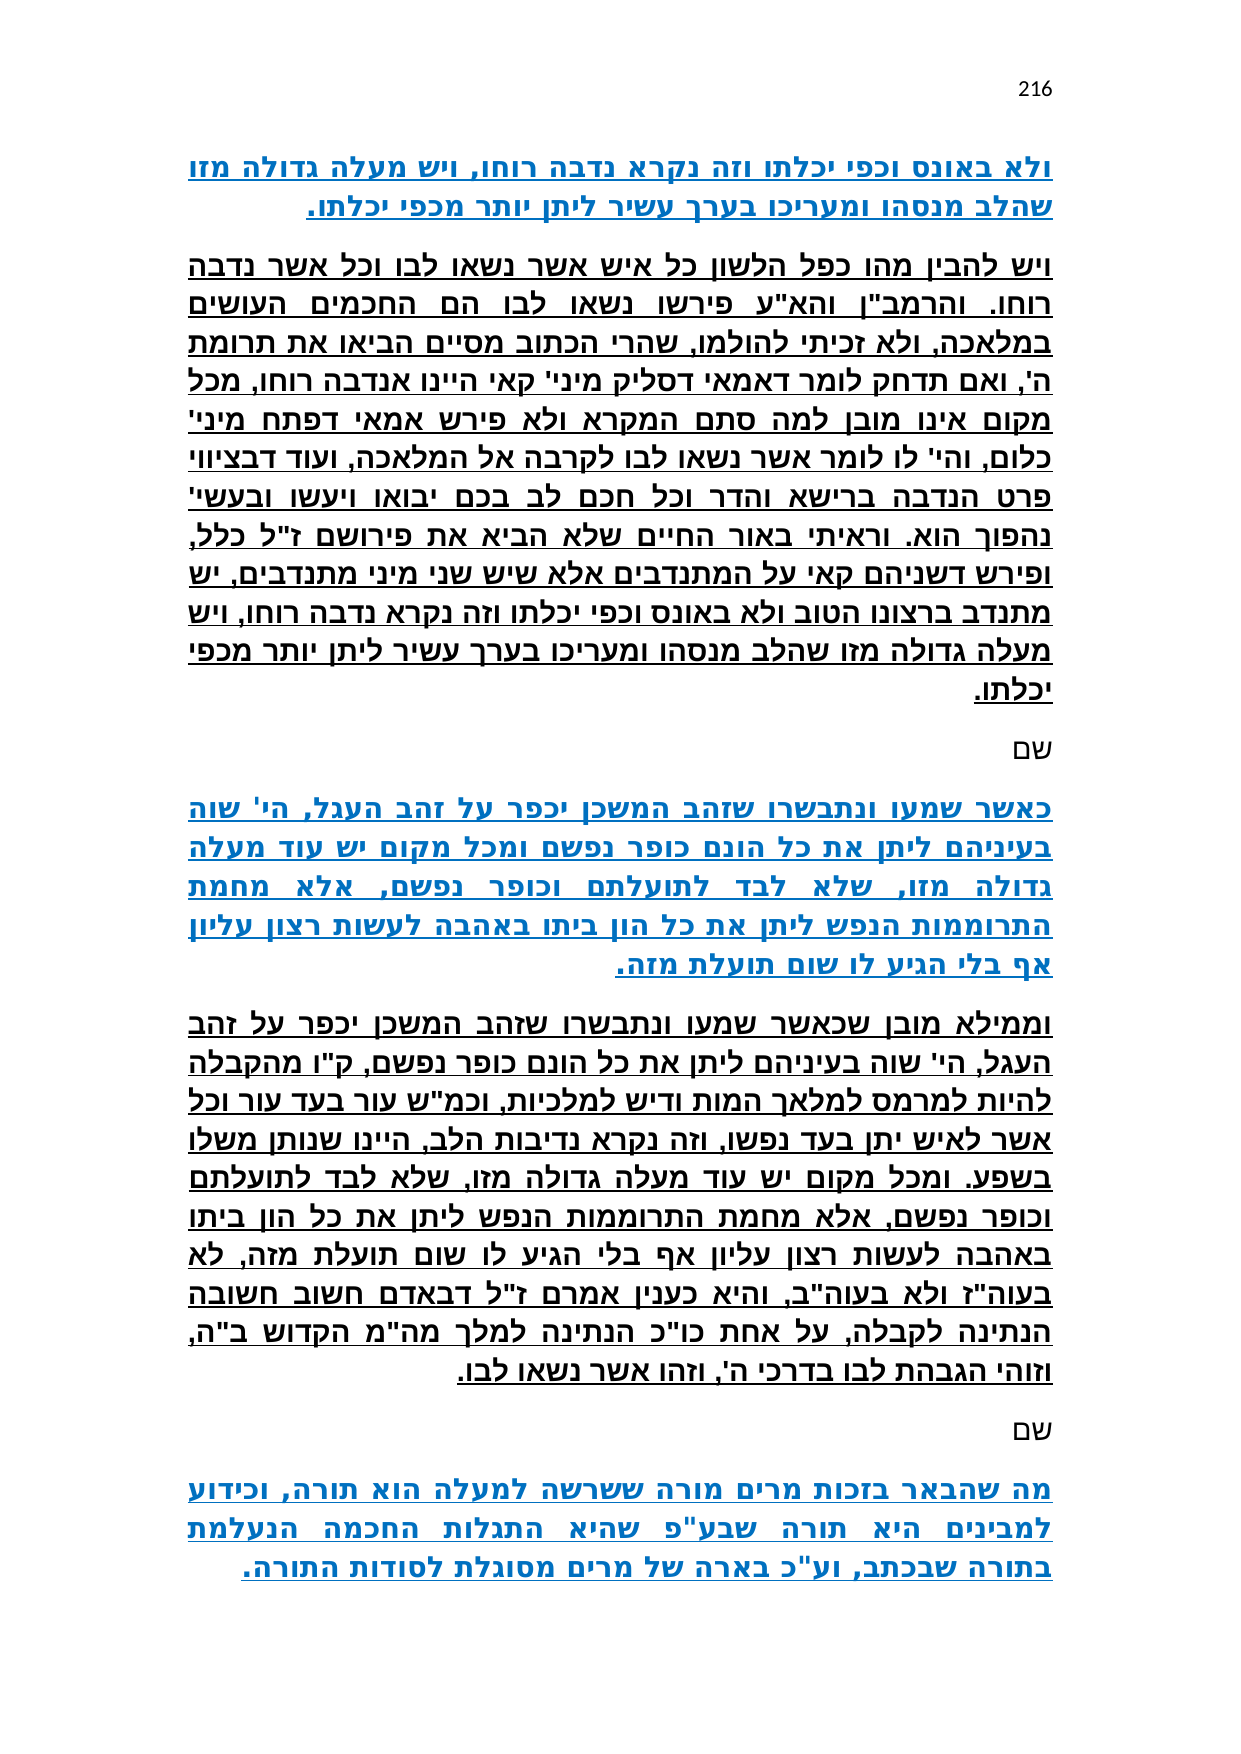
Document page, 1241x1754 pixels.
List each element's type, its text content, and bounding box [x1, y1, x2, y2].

text וממילא מובן שכאשר שמעו ונתבשרו שזהב המשכן יכפר על זהב העגל, הי' שוה בעיניהם ליתן את כל הונם כופר נפשם, ק"ו מהקבלה להיות למרמס למלאך המות ודיש למלכיות, וכמ"ש עור בעד עור וכל אשר לאיש יתן בעד נפשו, וזה נקרא נדיבות הלב, היינו שנותן משלו בשפע. ומכל מקום יש עוד מעלה גדולה מזו, שלא לבד לתועלתם וכופר נפשם, אלא מחמת התרוממות הנפש ליתן את כל הון ביתו באהבה לעשות רצון עליון אף בלי הגיע לו שום תועלת מזה, לא בעוה"ז ולא בעוה"ב, והיא כענין אמרם ז"ל דבאדם חשוב חשובה הנתינה לקבלה, על אחת כו"כ הנתינה למלך מה"מ הקדוש ב"ה, וזוהי הגבהת לבו בדרכי ה', וזהו אשר נשאו לבו. [187, 1269, 1053, 1345]
text כאשר שמעו ונתבשרו שזהב המשכן יכפר על זהב העגל, הי' שוה בעיניהם ליתן את כל הונם כופר נפשם ומכל מקום יש עוד מעלה גדולה מזו, שלא לבד לתועלתם וכופר נפשם, אלא מחמת התרוממות הנפש ליתן את כל הון ביתו באהבה לעשות רצון עליון אף בלי הגיע לו שום תועלת מזה. [187, 821, 1053, 859]
text וממילא מובן שכאשר שמעו ונתבשרו שזהב המשכן יכפר על זהב העגל, הי' שוה בעיניהם ליתן את כל הונם כופר נפשם, ק"ו מהקבלה להיות למרמס למלאך המות ודיש למלכיות, וכמ"ש עור בעד עור וכל אשר לאיש יתן בעד נפשו, וזה נקרא נדיבות הלב, היינו שנותן משלו בשפע. ומכל מקום יש עוד מעלה גדולה מזו, שלא לבד לתועלתם וכופר נפשם, אלא מחמת התרוממות הנפש ליתן את כל הון ביתו באהבה לעשות רצון עליון אף בלי הגיע לו שום תועלת מזה, לא בעוה"ז ולא בעוה"ב, והיא כענין אמרם ז"ל דבאדם חשוב חשובה הנתינה לקבלה, על אחת כו"כ הנתינה למלך מה"מ הקדוש ב"ה, וזוהי הגבהת לבו בדרכי ה', וזהו אשר נשאו לבו. [187, 1037, 1053, 1152]
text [187, 150, 1053, 223]
text שם [187, 1413, 1053, 1447]
text מה שהבאר בזכות מרים מורה ששרשה למעלה הוא תורה, וכידוע למבינים היא תורה שבע"פ שהיא התגלות החכמה הנעלמת בתורה שבכתב, וע"כ בארה של מרים מסוגלת לסודות התורה. [187, 1503, 1053, 1541]
text כאשר שמעו ונתבשרו שזהב המשכן יכפר על זהב העגל, הי' שוה בעיניהם ליתן את כל הונם כופר נפשם ומכל מקום יש עוד מעלה גדולה מזו, שלא לבד לתועלתם וכופר נפשם, אלא מחמת התרוממות הנפש ליתן את כל הון ביתו באהבה לעשות רצון עליון אף בלי הגיע לו שום תועלת מזה. [187, 791, 1053, 820]
text כאשר שמעו ונתבשרו שזהב המשכן יכפר על זהב העגל, הי' שוה בעיניהם ליתן את כל הונם כופר נפשם ומכל מקום יש עוד מעלה גדולה מזו, שלא לבד לתועלתם וכופר נפשם, אלא מחמת התרוממות הנפש ליתן את כל הון ביתו באהבה לעשות רצון עליון אף בלי הגיע לו שום תועלת מזה. [187, 860, 1053, 981]
text מה שהבאר בזכות מרים מורה ששרשה למעלה הוא תורה, וכידוע למבינים היא תורה שבע"פ שהיא התגלות החכמה הנעלמת בתורה שבכתב, וע"כ בארה של מרים מסוגלת לסודות התורה. [187, 1473, 1053, 1502]
text ויש להבין מהו כפל הלשון כל איש אשר נשאו לבו וכל אשר נדבה רוחו. והרמב"ן והא"ע פירשו נשאו לבו הם החכמים העושים במלאכה, ולא זכיתי להולמו, שהרי הכתוב מסיים הביאו את תרומת ה', ואם תדחק לומר דאמאי דסליק מיני' קאי היינו אנדבה רוחו, מכל מקום אינו מובן למה סתם המקרא ולא פירש אמאי דפתח מיני' כלום, והי' לו לומר אשר נשאו לבו לקרבה אל המלאכה, ועוד דבציווי פרט הנדבה ברישא והדר וכל חכם לב בכם יבואו ויעשו ובעשי' נהפוך הוא. וראיתי באור החיים שלא הביא את פירושם ז"ל כלל, ופירש דשניהם קאי על המתנדבים אלא שיש שני מיני מתנדבים, יש מתנדב ברצונו הטוב ולא באונס וכפי יכלתו וזה נקרא נדבה רוחו, ויש מעלה גדולה מזו שהלב מנסהו ומעריכו בערך עשיר ליתן יותר מכפי יכלתו. [187, 472, 1053, 625]
text שם [187, 732, 1053, 766]
text מה שהבאר בזכות מרים מורה ששרשה למעלה הוא תורה, וכידוע למבינים היא תורה שבע"פ שהיא התגלות החכמה הנעלמת בתורה שבכתב, וע"כ בארה של מרים מסוגלת לסודות התורה. [187, 1542, 1053, 1584]
text ויש להבין מהו כפל הלשון כל איש אשר נשאו לבו וכל אשר נדבה רוחו. והרמב"ן והא"ע פירשו נשאו לבו הם החכמים העושים במלאכה, ולא זכיתי להולמו, שהרי הכתוב מסיים הביאו את תרומת ה', ואם תדחק לומר דאמאי דסליק מיני' קאי היינו אנדבה רוחו, מכל מקום אינו מובן למה סתם המקרא ולא פירש אמאי דפתח מיני' כלום, והי' לו לומר אשר נשאו לבו לקרבה אל המלאכה, ועוד דבציווי פרט הנדבה ברישא והדר וכל חכם לב בכם יבואו ויעשו ובעשי' נהפוך הוא. וראיתי באור החיים שלא הביא את פירושם ז"ל כלל, ופירש דשניהם קאי על המתנדבים אלא שיש שני מיני מתנדבים, יש מתנדב ברצונו הטוב ולא באונס וכפי יכלתו וזה נקרא נדבה רוחו, ויש מעלה גדולה מזו שהלב מנסהו ומעריכו בערך עשיר ליתן יותר מכפי יכלתו. [187, 395, 1053, 471]
text וממילא מובן שכאשר שמעו ונתבשרו שזהב המשכן יכפר על זהב העגל, הי' שוה בעיניהם ליתן את כל הונם כופר נפשם, ק"ו מהקבלה להיות למרמס למלאך המות ודיש למלכיות, וכמ"ש עור בעד עור וכל אשר לאיש יתן בעד נפשו, וזה נקרא נדיבות הלב, היינו שנותן משלו בשפע. ומכל מקום יש עוד מעלה גדולה מזו, שלא לבד לתועלתם וכופר נפשם, אלא מחמת התרוממות הנפש ליתן את כל הון ביתו באהבה לעשות רצון עליון אף בלי הגיע לו שום תועלת מזה, לא בעוה"ז ולא בעוה"ב, והיא כענין אמרם ז"ל דבאדם חשוב חשובה הנתינה לקבלה, על אחת כו"כ הנתינה למלך מה"מ הקדוש ב"ה, וזוהי הגבהת לבו בדרכי ה', וזהו אשר נשאו לבו. [187, 1153, 1053, 1268]
text וממילא מובן שכאשר שמעו ונתבשרו שזהב המשכן יכפר על זהב העגל, הי' שוה בעיניהם ליתן את כל הונם כופר נפשם, ק"ו מהקבלה להיות למרמס למלאך המות ודיש למלכיות, וכמ"ש עור בעד עור וכל אשר לאיש יתן בעד נפשו, וזה נקרא נדיבות הלב, היינו שנותן משלו בשפע. ומכל מקום יש עוד מעלה גדולה מזו, שלא לבד לתועלתם וכופר נפשם, אלא מחמת התרוממות הנפש ליתן את כל הון ביתו באהבה לעשות רצון עליון אף בלי הגיע לו שום תועלת מזה, לא בעוה"ז ולא בעוה"ב, והיא כענין אמרם ז"ל דבאדם חשוב חשובה הנתינה לקבלה, על אחת כו"כ הנתינה למלך מה"מ הקדוש ב"ה, וזוהי הגבהת לבו בדרכי ה', וזהו אשר נשאו לבו. [187, 1346, 1053, 1387]
